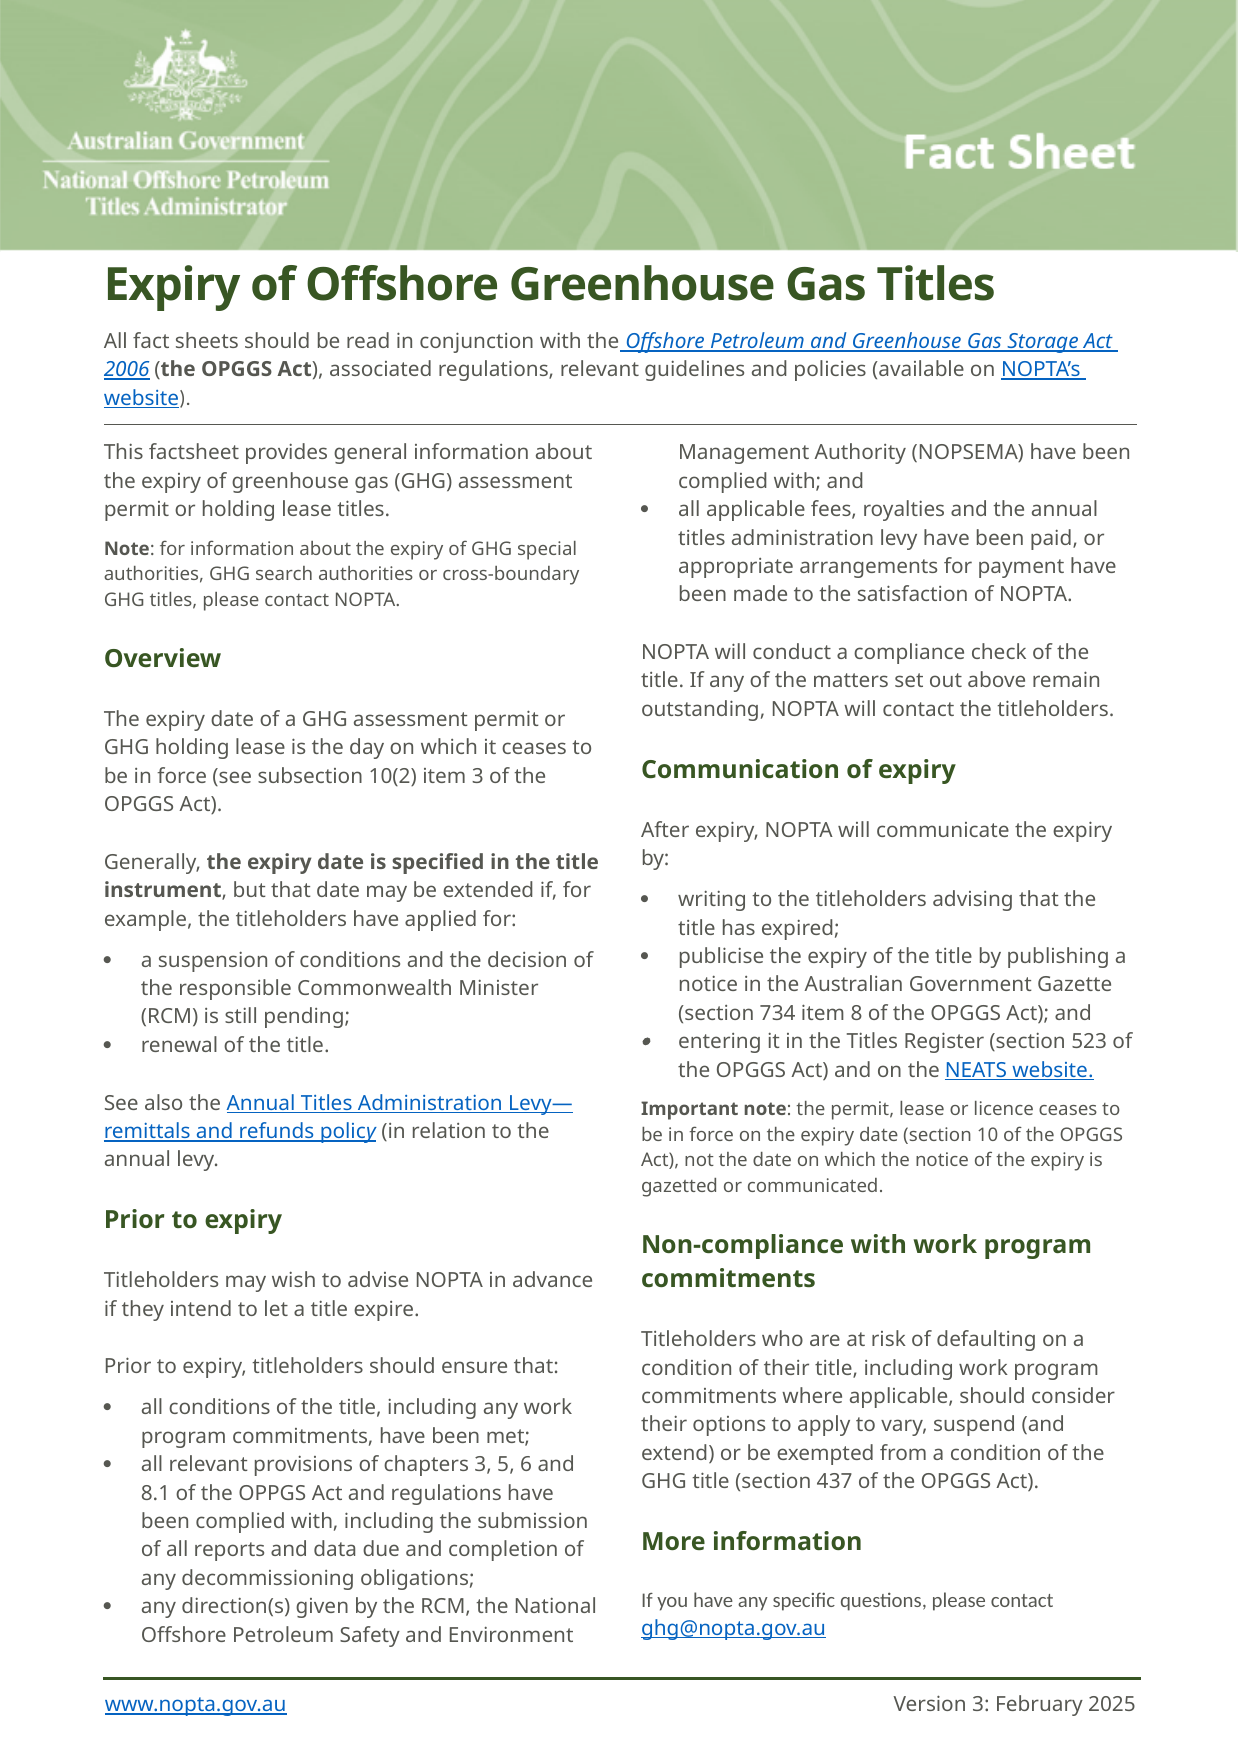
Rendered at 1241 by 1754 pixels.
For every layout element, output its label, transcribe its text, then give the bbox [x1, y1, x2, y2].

subtitle Overview [103, 641, 599, 675]
text Important note: the permit, lease or licence ceases to be in force on the expiry date (section 10 of the OPGGS Act), not the date on which the notice of the expiry is gazetted or communicated. [641, 1096, 1137, 1198]
subtitle Non-compliance with work program commitments [641, 1227, 1137, 1295]
text Note: for information about the expiry of GHG special authorities, GHG search authorities or cross-boundary GHG titles, please contact NOPTA. [103, 535, 599, 612]
subtitle Prior to expiry [103, 1202, 599, 1236]
text The expiry date of a GHG assessment permit or GHG holding lease is the day on which it ceases to be in force (see subsection 10(2) item 3 of the OPGGS Act). [103, 704, 599, 818]
text Prior to expiry, titleholders should ensure that: [103, 1351, 599, 1380]
list a suspension of conditions and the decision of the responsible Commonwealth Minister (RCM) is still pending; [103, 945, 599, 1030]
list any direction(s) given by the RCM, the National Offshore Petroleum Safety and Environment Management Authority (NOPSEMA) have been complied with; and [641, 437, 1137, 494]
text Expiry of Offshore Greenhouse Gas Titles [103, 251, 1137, 313]
text All fact sheets should be read in conjunction with the Offshore Petroleum and Greenhouse Gas Storage Act 2006 (the OPGGS Act), associated regulations, relevant guidelines and policies (available on NOPTA’s website). [103, 326, 1137, 425]
list all conditions of the title, including any work program commitments, have been met; [103, 1392, 599, 1449]
text After expiry, NOPTA will communicate the expiry by: [641, 815, 1137, 872]
list all applicable fees, royalties and the annual titles administration levy have been paid, or appropriate arrangements for payment have been made to the satisfaction of NOPTA. [641, 494, 1137, 608]
list renewal of the title. [103, 1030, 599, 1058]
list publicise the expiry of the title by publishing a notice in the Australian Government Gazette (section 734 item 8 of the OPGGS Act); and [641, 941, 1137, 1026]
text Generally, the expiry date is specified in the title instrument, but that date may be extended if, for example, the titleholders have applied for: [103, 847, 599, 932]
list all relevant provisions of chapters 3, 5, 6 and 8.1 of the OPPGS Act and regulations have been complied with, including the submission of all reports and data due and completion of any decommissioning obligations; [103, 1449, 599, 1591]
text NOPTA will conduct a compliance check of the title. If any of the matters set out above remain outstanding, NOPTA will contact the titleholders. [641, 637, 1137, 722]
list any direction(s) given by the RCM, the National Offshore Petroleum Safety and Environment Management Authority (NOPSEMA) have been complied with; and [103, 1591, 599, 1648]
text If you have any specific questions, please contact ghg@nopta.gov.au [641, 1587, 1137, 1641]
list entering it in the Titles Register (section 523 of the OPGGS Act) and on the NEATS website. [641, 1026, 1137, 1083]
subtitle More information [641, 1524, 1137, 1558]
list writing to the titleholders advising that the title has expired; [641, 884, 1137, 941]
subtitle Communication of expiry [641, 752, 1137, 786]
text Titleholders may wish to advise NOPTA in advance if they intend to let a title expire. [103, 1265, 599, 1322]
text See also the Annual Titles Administration Levy—remittals and refunds policy (in relation to the annual levy. [103, 1088, 599, 1173]
text Titleholders who are at risk of defaulting on a condition of their title, including work program commitments where applicable, should consider their options to apply to vary, suspend (and extend) or be exempted from a condition of the GHG title (section 437 of the OPGGS Act). [641, 1324, 1137, 1495]
text This factsheet provides general information about the expiry of greenhouse gas (GHG) assessment permit or holding lease titles. [103, 437, 599, 523]
